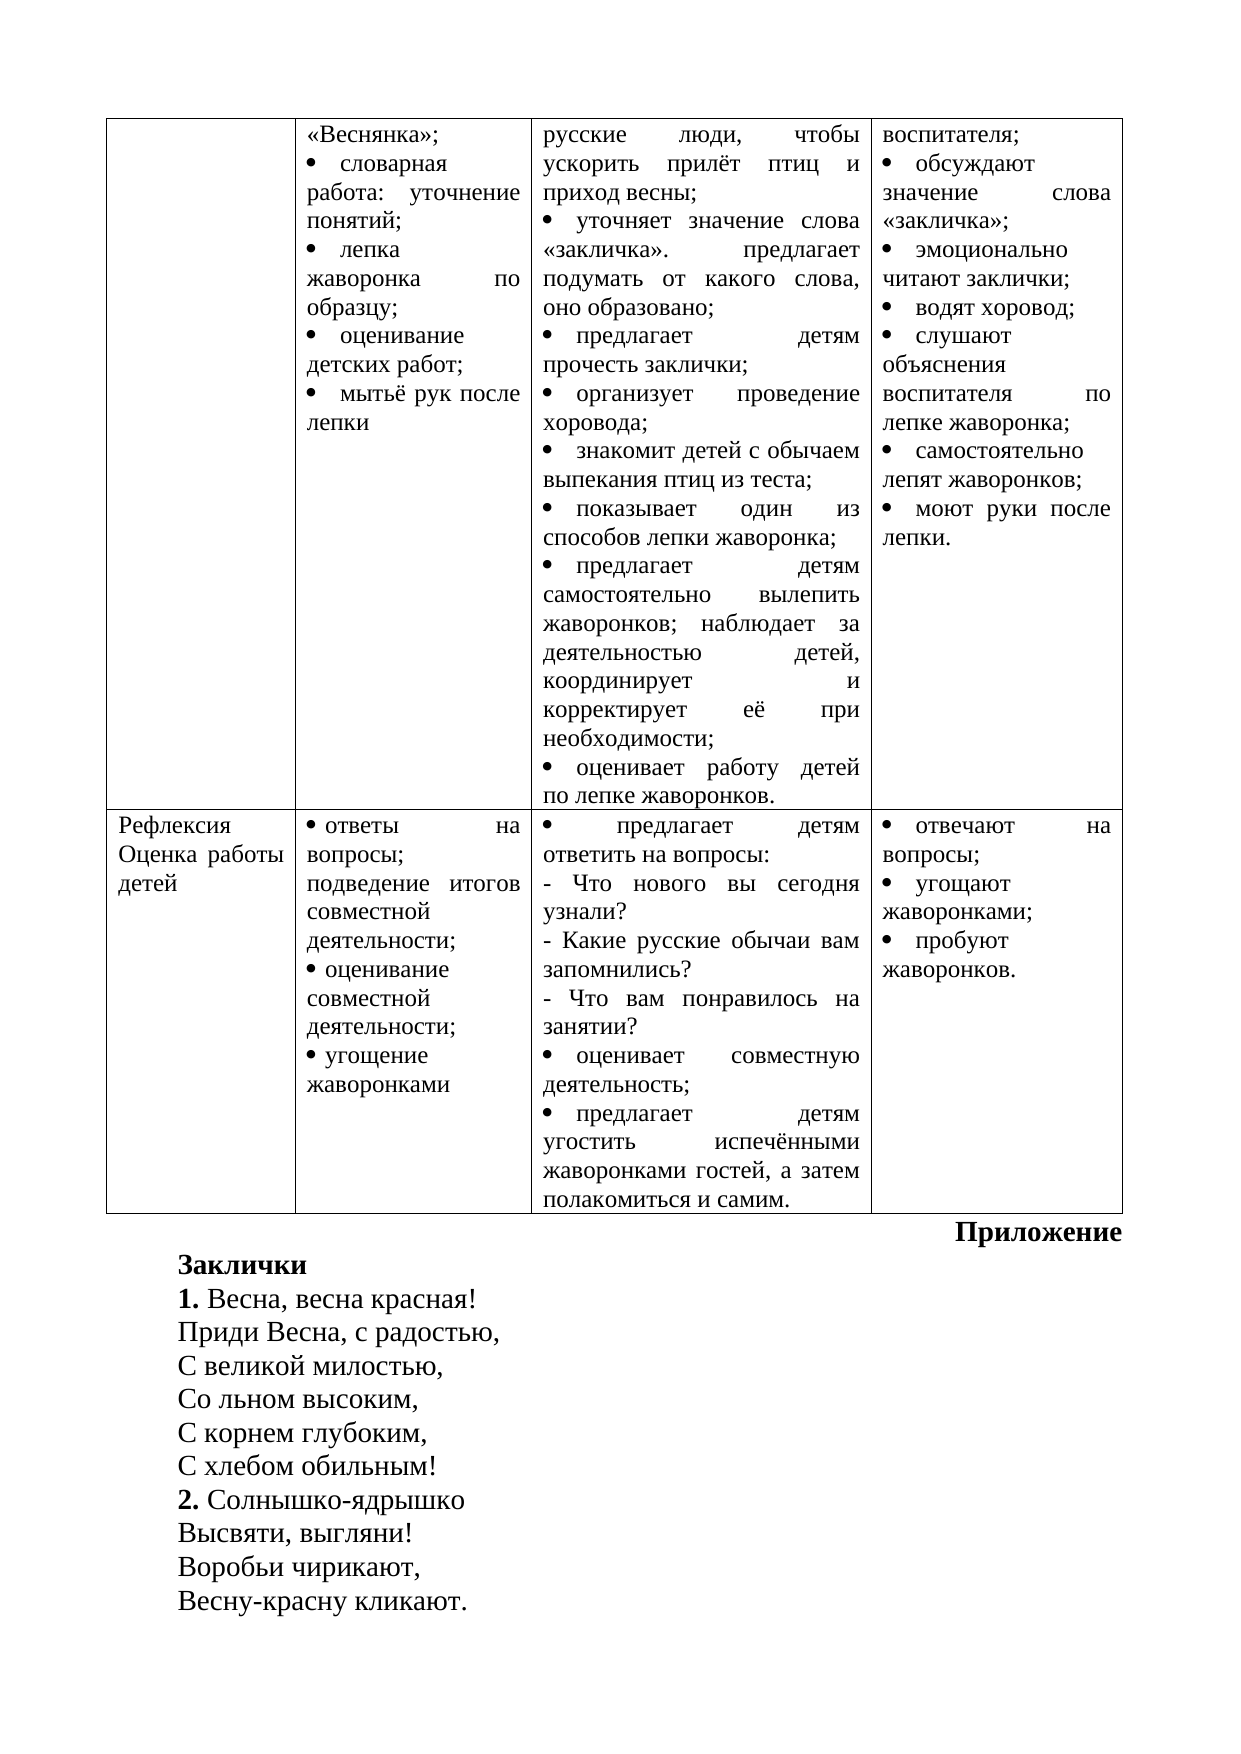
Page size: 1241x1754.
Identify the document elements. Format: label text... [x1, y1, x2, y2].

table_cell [532, 119, 871, 809]
table_cell ответы на вопросы; подведение итогов совместной деятельности; оценивание совместной деятельности; угощение жаворонками [296, 810, 531, 1213]
text Со льном высоким, [118, 1381, 1122, 1415]
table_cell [872, 119, 1122, 809]
table_cell предлагает детям ответить на вопросы: - Что нового вы сегодня узнали? - Какие русские обычаи вам запомнились? - Что вам понравилось на занятии? оценивает совместную деятельность; предлагает детям угостить испечёнными жаворонками гостей, а затем полакомиться и самим. [532, 810, 871, 1213]
text Приди Весна, с радостью, [118, 1314, 1122, 1348]
text Заклички [118, 1247, 1122, 1281]
text Высвяти, выгляни! [118, 1516, 1122, 1549]
text Весну-красну кликают. [118, 1583, 1122, 1616]
text С хлебом обильным! [118, 1448, 1122, 1482]
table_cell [107, 119, 295, 809]
text Приложение [118, 1214, 1122, 1247]
table_cell отвечают на вопросы; угощают жаворонками; пробуют жаворонков. [872, 810, 1122, 1213]
text С великой милостью, [118, 1348, 1122, 1381]
text Воробьи чирикают, [118, 1549, 1122, 1583]
text С корнем глубоким, [118, 1415, 1122, 1448]
list Весна, весна красная! [118, 1281, 1122, 1314]
table_cell Рефлексия Оценка работы детей [107, 810, 295, 1213]
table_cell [296, 119, 531, 809]
list Солнышко-ядрышко [118, 1482, 1122, 1516]
